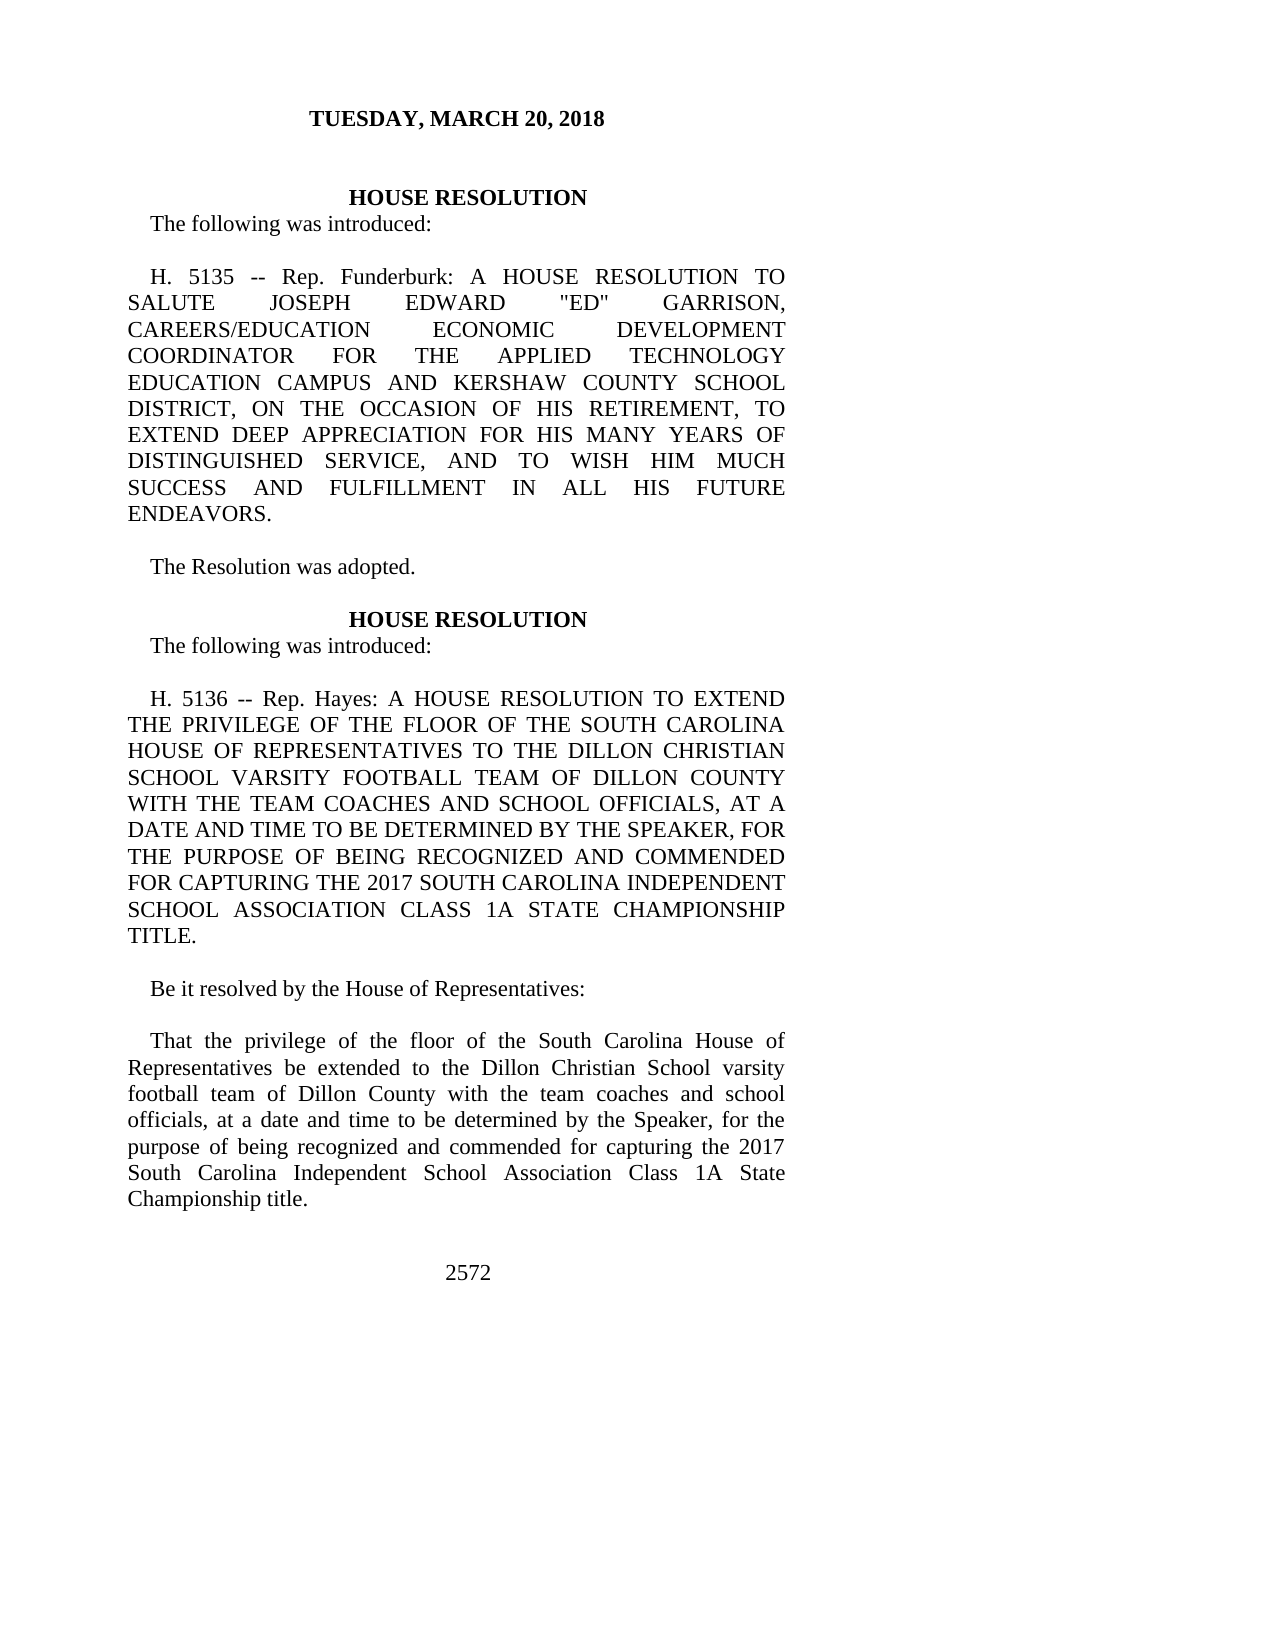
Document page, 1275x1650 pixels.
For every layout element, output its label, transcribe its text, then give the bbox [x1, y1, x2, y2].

text The Resolution was adopted. [127, 553, 786, 579]
text H. 5135 -- Rep. Funderburk: A HOUSE RESOLUTION TO SALUTE JOSEPH EDWARD "ED" GARRISON, CAREERS/EDUCATION ECONOMIC DEVELOPMENT COORDINATOR FOR THE APPLIED TECHNOLOGY EDUCATION CAMPUS AND KERSHAW COUNTY SCHOOL DISTRICT, ON THE OCCASION OF HIS RETIREMENT, TO EXTEND DEEP APPRECIATION FOR HIS MANY YEARS OF DISTINGUISHED SERVICE, AND TO WISH HIM MUCH SUCCESS AND FULFILLMENT IN ALL HIS FUTURE ENDEAVORS. [127, 263, 786, 527]
text HOUSE RESOLUTION [127, 606, 786, 632]
text The following was introduced: [127, 210, 786, 237]
text HOUSE RESOLUTION [127, 184, 786, 210]
text Be it resolved by the House of Representatives: [127, 975, 786, 1001]
text H. 5136 -- Rep. Hayes: A HOUSE RESOLUTION TO EXTEND THE PRIVILEGE OF THE FLOOR OF THE SOUTH CAROLINA HOUSE OF REPRESENTATIVES TO THE DILLON CHRISTIAN SCHOOL VARSITY FOOTBALL TEAM OF DILLON COUNTY WITH THE TEAM COACHES AND SCHOOL OFFICIALS, AT A DATE AND TIME TO BE DETERMINED BY THE SPEAKER, FOR THE PURPOSE OF BEING RECOGNIZED AND COMMENDED FOR CAPTURING THE 2017 SOUTH CAROLINA INDEPENDENT SCHOOL ASSOCIATION CLASS 1A STATE CHAMPIONSHIP TITLE. [127, 685, 786, 948]
text The following was introduced: [127, 632, 786, 658]
text That the privilege of the floor of the South Carolina House of Representatives be extended to the Dillon Christian School varsity football team of Dillon County with the team coaches and school officials, at a date and time to be determined by the Speaker, for the purpose of being recognized and commended for capturing the 2017 South Carolina Independent School Association Class 1A State Championship title. [127, 1027, 786, 1212]
